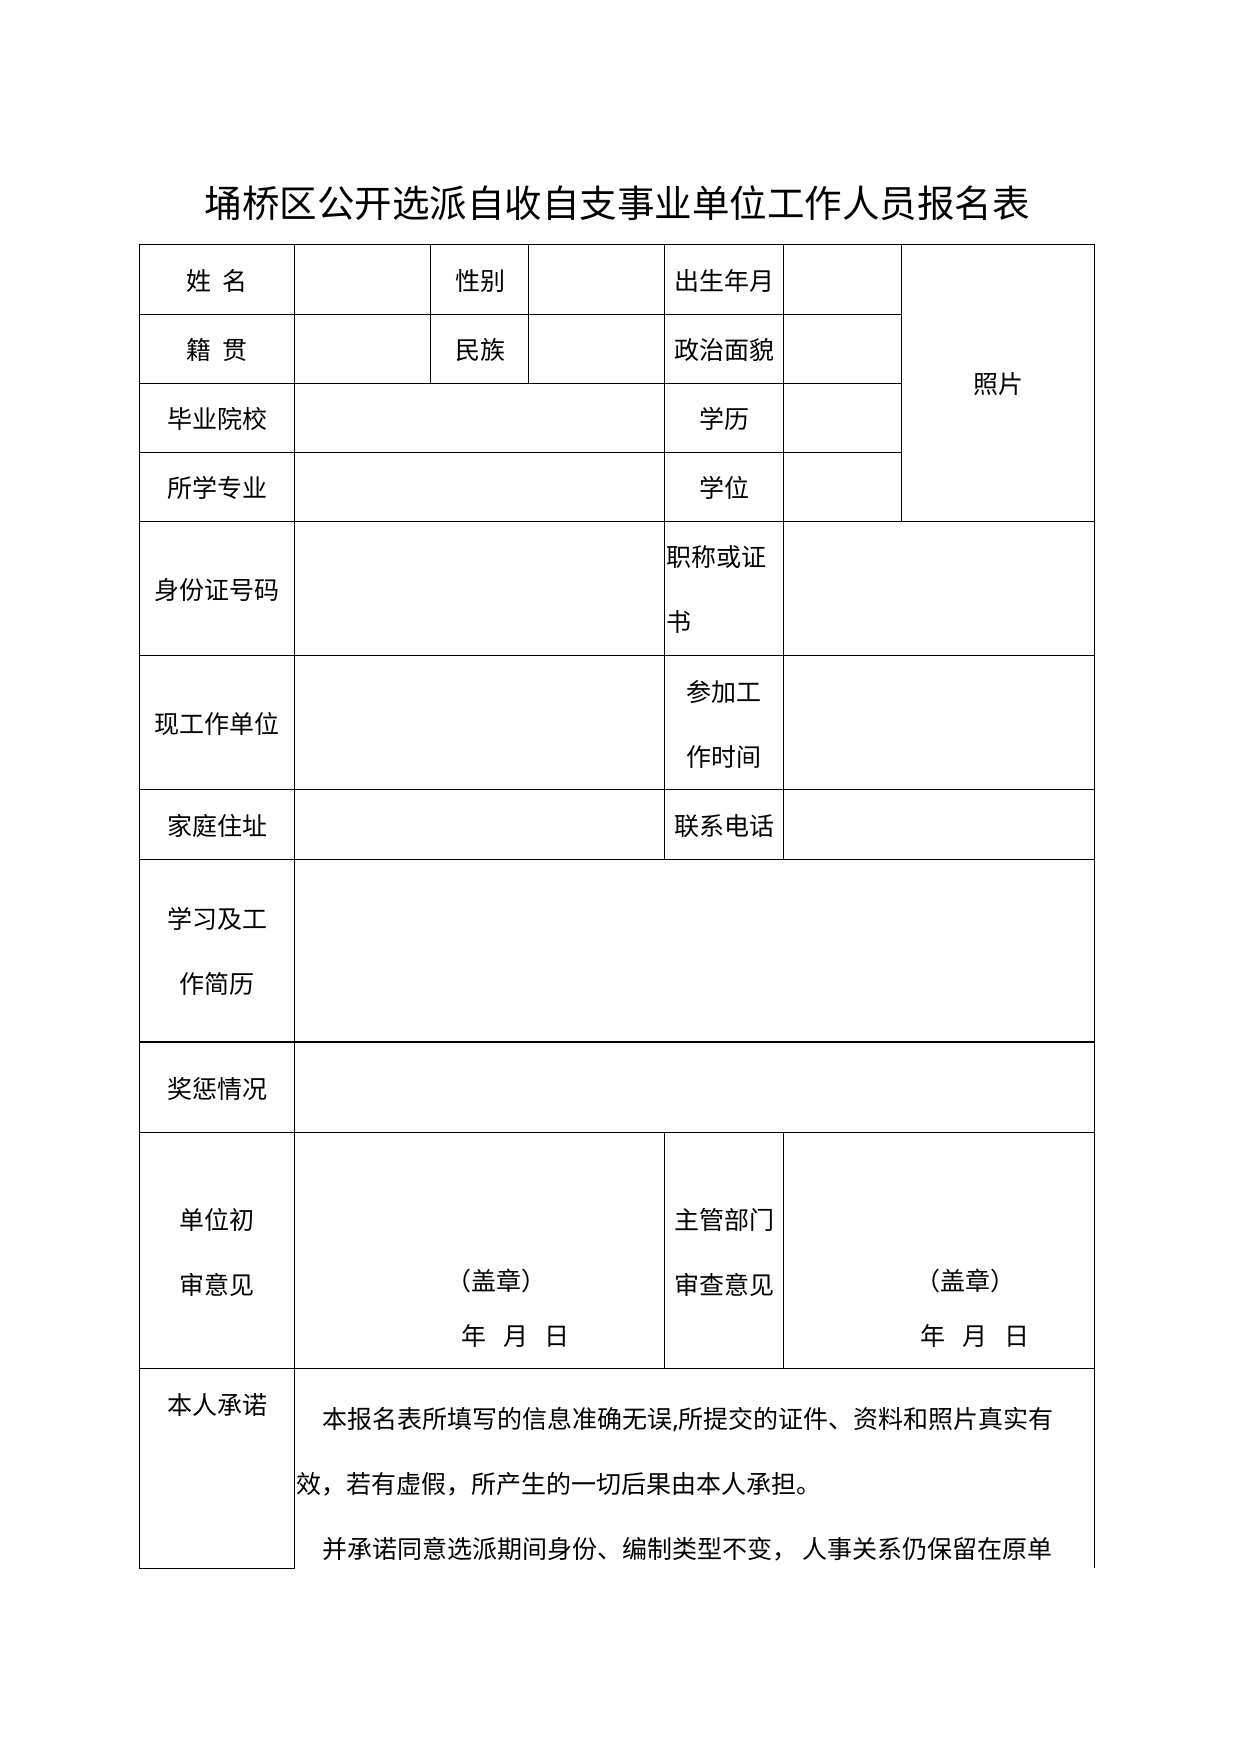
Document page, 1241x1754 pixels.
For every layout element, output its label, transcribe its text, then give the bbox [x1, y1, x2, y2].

table_cell [529, 245, 664, 313]
table_cell 主管部门 审查意见 [665, 1133, 783, 1368]
table_cell [295, 860, 1094, 1041]
table_cell 学习及工 作简历 [140, 860, 294, 1041]
table_cell 奖惩情况 [140, 1043, 294, 1132]
table_cell 学位 [665, 453, 783, 521]
table_cell [295, 522, 664, 655]
table_cell [529, 315, 664, 383]
table_cell 学历 [665, 384, 783, 452]
table_cell 照片 [902, 245, 1094, 521]
table_cell 年 月 日 [295, 1299, 664, 1368]
table_cell [784, 522, 1094, 655]
table_cell 年 月 日 [784, 1299, 1094, 1368]
table_cell [295, 790, 664, 858]
table_cell 所学专业 [140, 453, 294, 521]
table_cell 家庭住址 [140, 790, 294, 858]
table_cell 性别 [431, 245, 528, 313]
table_cell [295, 453, 664, 521]
table_cell [295, 656, 664, 789]
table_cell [295, 1369, 1094, 1567]
table_cell （盖章） [784, 1133, 1094, 1299]
table_cell 民族 [431, 315, 528, 383]
table_cell 现工作单位 [140, 656, 294, 789]
table_cell 出生年月 [665, 245, 783, 313]
table_cell [784, 315, 901, 383]
table_cell [295, 315, 430, 383]
table_cell 毕业院校 [140, 384, 294, 452]
table_cell 籍 贯 [140, 315, 294, 383]
table_cell [295, 1043, 1094, 1132]
table_cell [295, 245, 430, 313]
table_cell 姓 名 [140, 245, 294, 313]
table_header 埇桥区公开选派自收自支事业单位工作人员报名表 [140, 158, 1094, 244]
table_cell 本人承诺 [140, 1369, 294, 1567]
table_cell [784, 656, 1094, 789]
table_cell 职称或证书 [665, 522, 783, 655]
table_cell [784, 245, 901, 313]
table_cell 政治面貌 [665, 315, 783, 383]
table_cell 单位初 审意见 [140, 1133, 294, 1368]
table_cell 身份证号码 [140, 522, 294, 655]
table_cell [784, 384, 901, 452]
table_cell 参加工 作时间 [665, 656, 783, 789]
table_cell [784, 453, 901, 521]
table_cell （盖章） [295, 1133, 664, 1299]
table_cell [295, 384, 664, 452]
table_cell [784, 790, 1094, 858]
table_cell 联系电话 [665, 790, 783, 858]
